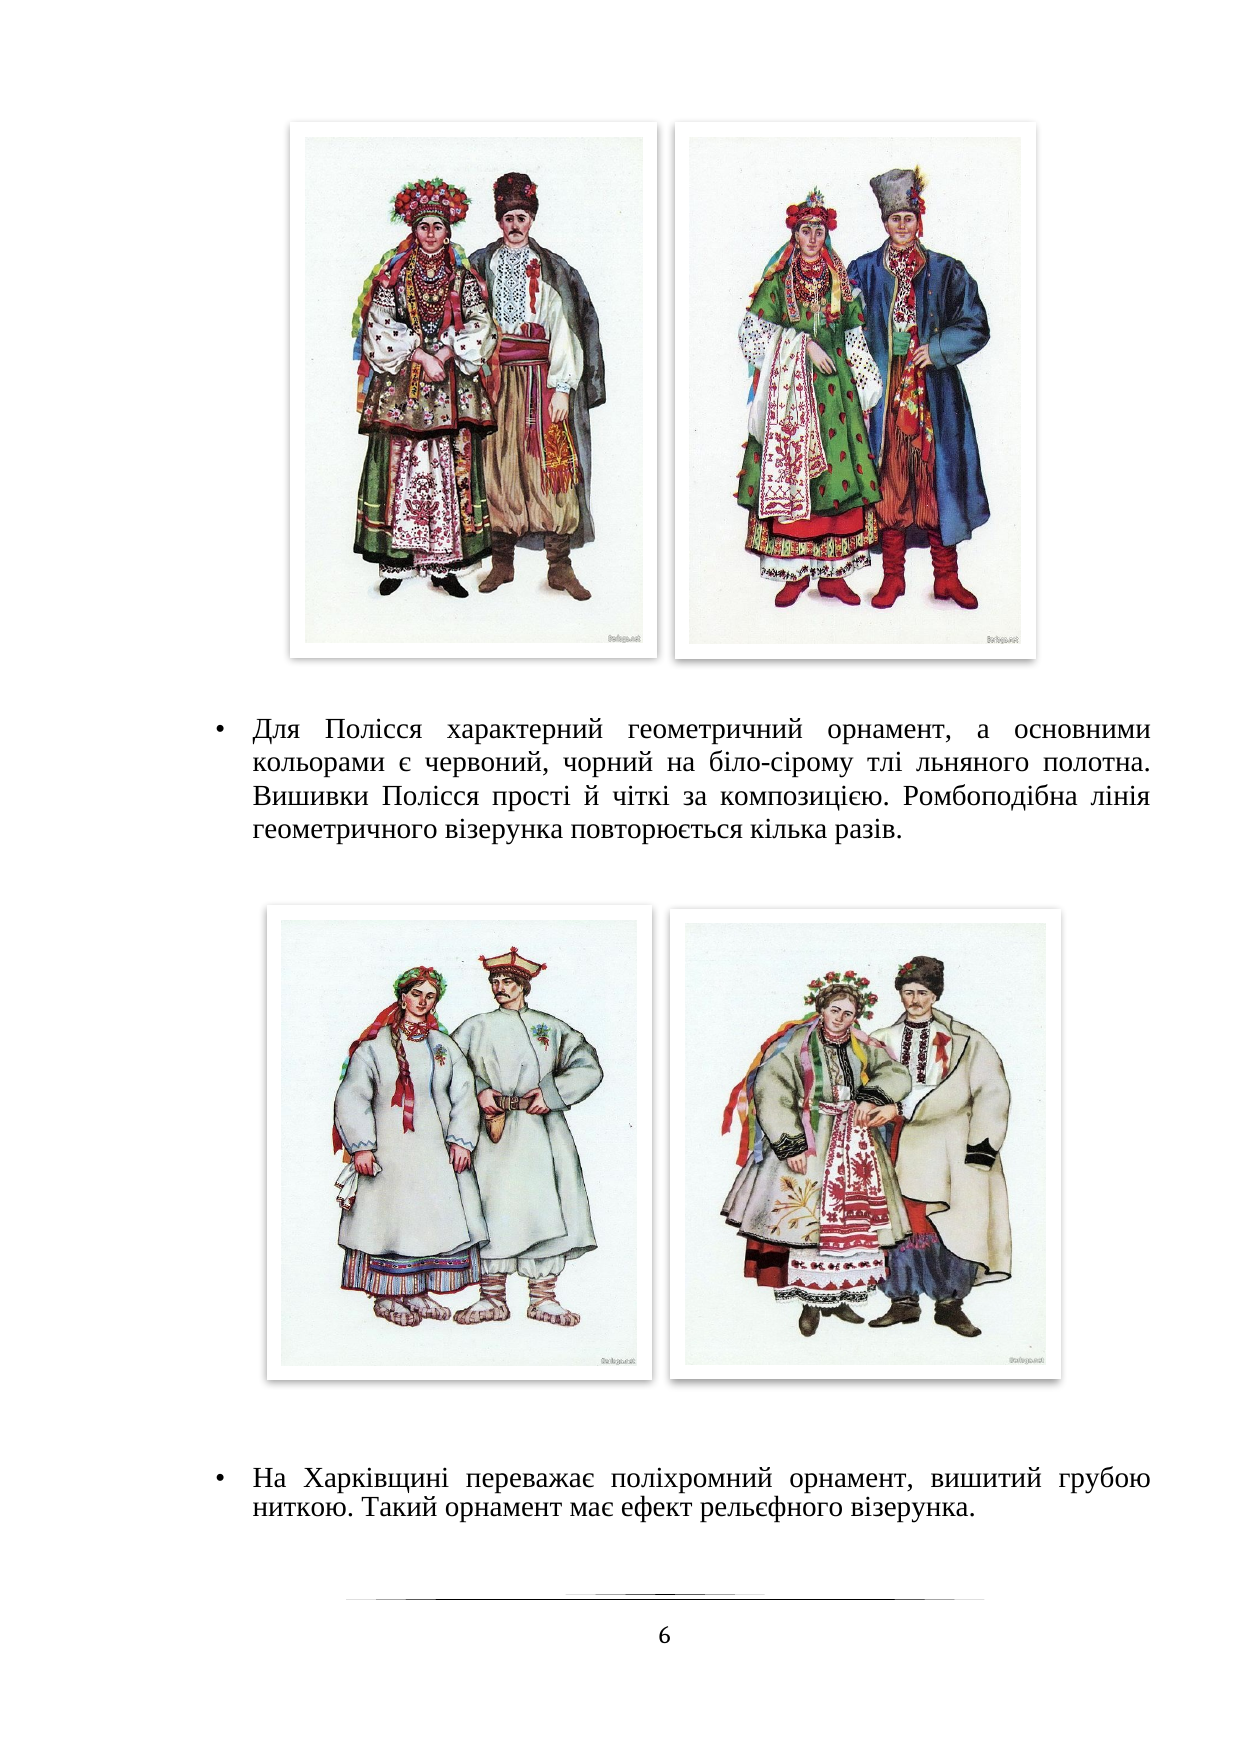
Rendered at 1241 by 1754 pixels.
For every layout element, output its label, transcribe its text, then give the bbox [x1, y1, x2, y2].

picture [305, 137, 643, 643]
picture [685, 923, 1046, 1365]
picture [689, 137, 1021, 644]
list На Харківщині переважає поліхромний орнамент, вишитий грубою ниткою. Такий орнамент має ефект рельєфного візерунка. [215, 1464, 1152, 1522]
list Для Полісся характерний геометричний орнамент, а основними кольорами є червоний, чорний на біло-сірому тлі льняного полотна. Вишивки Полісся прості й чіткі за композицією. Ромбоподібна лінія геометричного візерунка повторюється кілька разів. [215, 711, 1152, 845]
picture [281, 920, 637, 1366]
